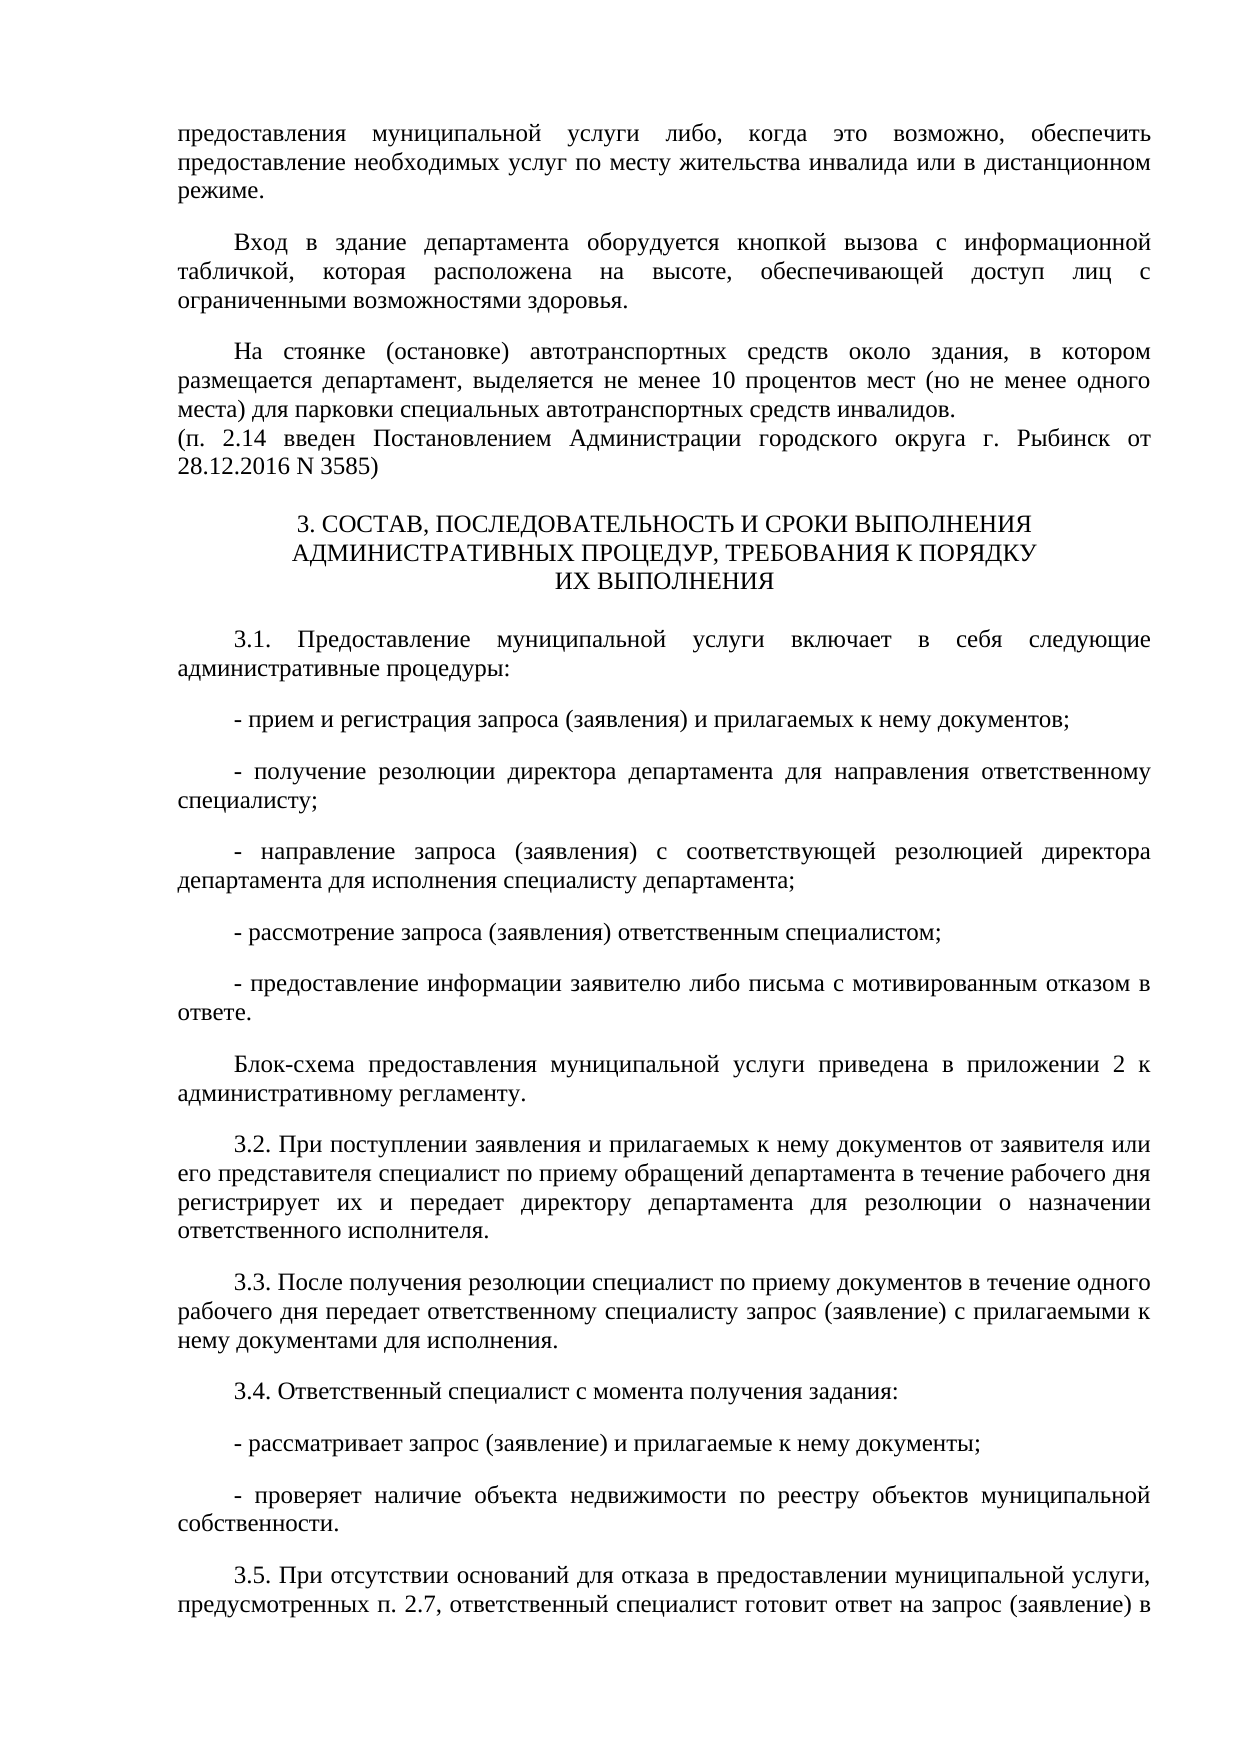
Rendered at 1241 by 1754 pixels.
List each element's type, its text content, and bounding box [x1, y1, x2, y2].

text Блок-схема предоставления муниципальной услуги приведена в приложении 2 к административному регламенту. [177, 1049, 1152, 1106]
text ИХ ВЫПОЛНЕНИЯ [177, 566, 1152, 595]
text - направление запроса (заявления) с соответствующей резолюцией директора департамента для исполнения специалисту департамента; [177, 836, 1152, 894]
text 3. СОСТАВ, ПОСЛЕДОВАТЕЛЬНОСТЬ И СРОКИ ВЫПОЛНЕНИЯ [177, 509, 1152, 538]
text На стоянке (остановке) автотранспортных средств около здания, в котором размещается департамент, выделяется не менее 10 процентов мест (но не менее одного места) для парковки специальных автотранспортных средств инвалидов. [177, 336, 1152, 423]
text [177, 1560, 1152, 1618]
text - рассматривает запрос (заявление) и прилагаемые к нему документы; [177, 1428, 1152, 1457]
text - рассмотрение запроса (заявления) ответственным специалистом; [177, 917, 1152, 946]
text (п. 2.14 введен Постановлением Администрации городского округа г. Рыбинск от 28.12.2016 N 3585) [177, 423, 1152, 480]
text 3.2. При поступлении заявления и прилагаемых к нему документов от заявителя или его представителя специалист по приему обращений департамента в течение рабочего дня регистрирует их и передает директору департамента для резолюции о назначении ответственного исполнителя. [177, 1129, 1152, 1244]
text 3.4. Ответственный специалист с момента получения задания: [177, 1376, 1152, 1405]
text 3.1. Предоставление муниципальной услуги включает в себя следующие административные процедуры: [177, 624, 1152, 681]
text АДМИНИСТРАТИВНЫХ ПРОЦЕДУР, ТРЕБОВАНИЯ К ПОРЯДКУ [177, 538, 1152, 566]
text - предоставление информации заявителю либо письма с мотивированным отказом в ответе. [177, 968, 1152, 1026]
text - получение резолюции директора департамента для направления ответственному специалисту; [177, 756, 1152, 813]
text Вход в здание департамента оборудуется кнопкой вызова с информационной табличкой, которая расположена на высоте, обеспечивающей доступ лиц с ограниченными возможностями здоровья. [177, 227, 1152, 313]
text 3.3. После получения резолюции специалист по приему документов в течение одного рабочего дня передает ответственному специалисту запрос (заявление) с прилагаемыми к нему документами для исполнения. [177, 1267, 1152, 1353]
text - прием и регистрация запроса (заявления) и прилагаемых к нему документов; [177, 704, 1152, 733]
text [177, 118, 1152, 204]
text - проверяет наличие объекта недвижимости по реестру объектов муниципальной собственности. [177, 1480, 1152, 1537]
